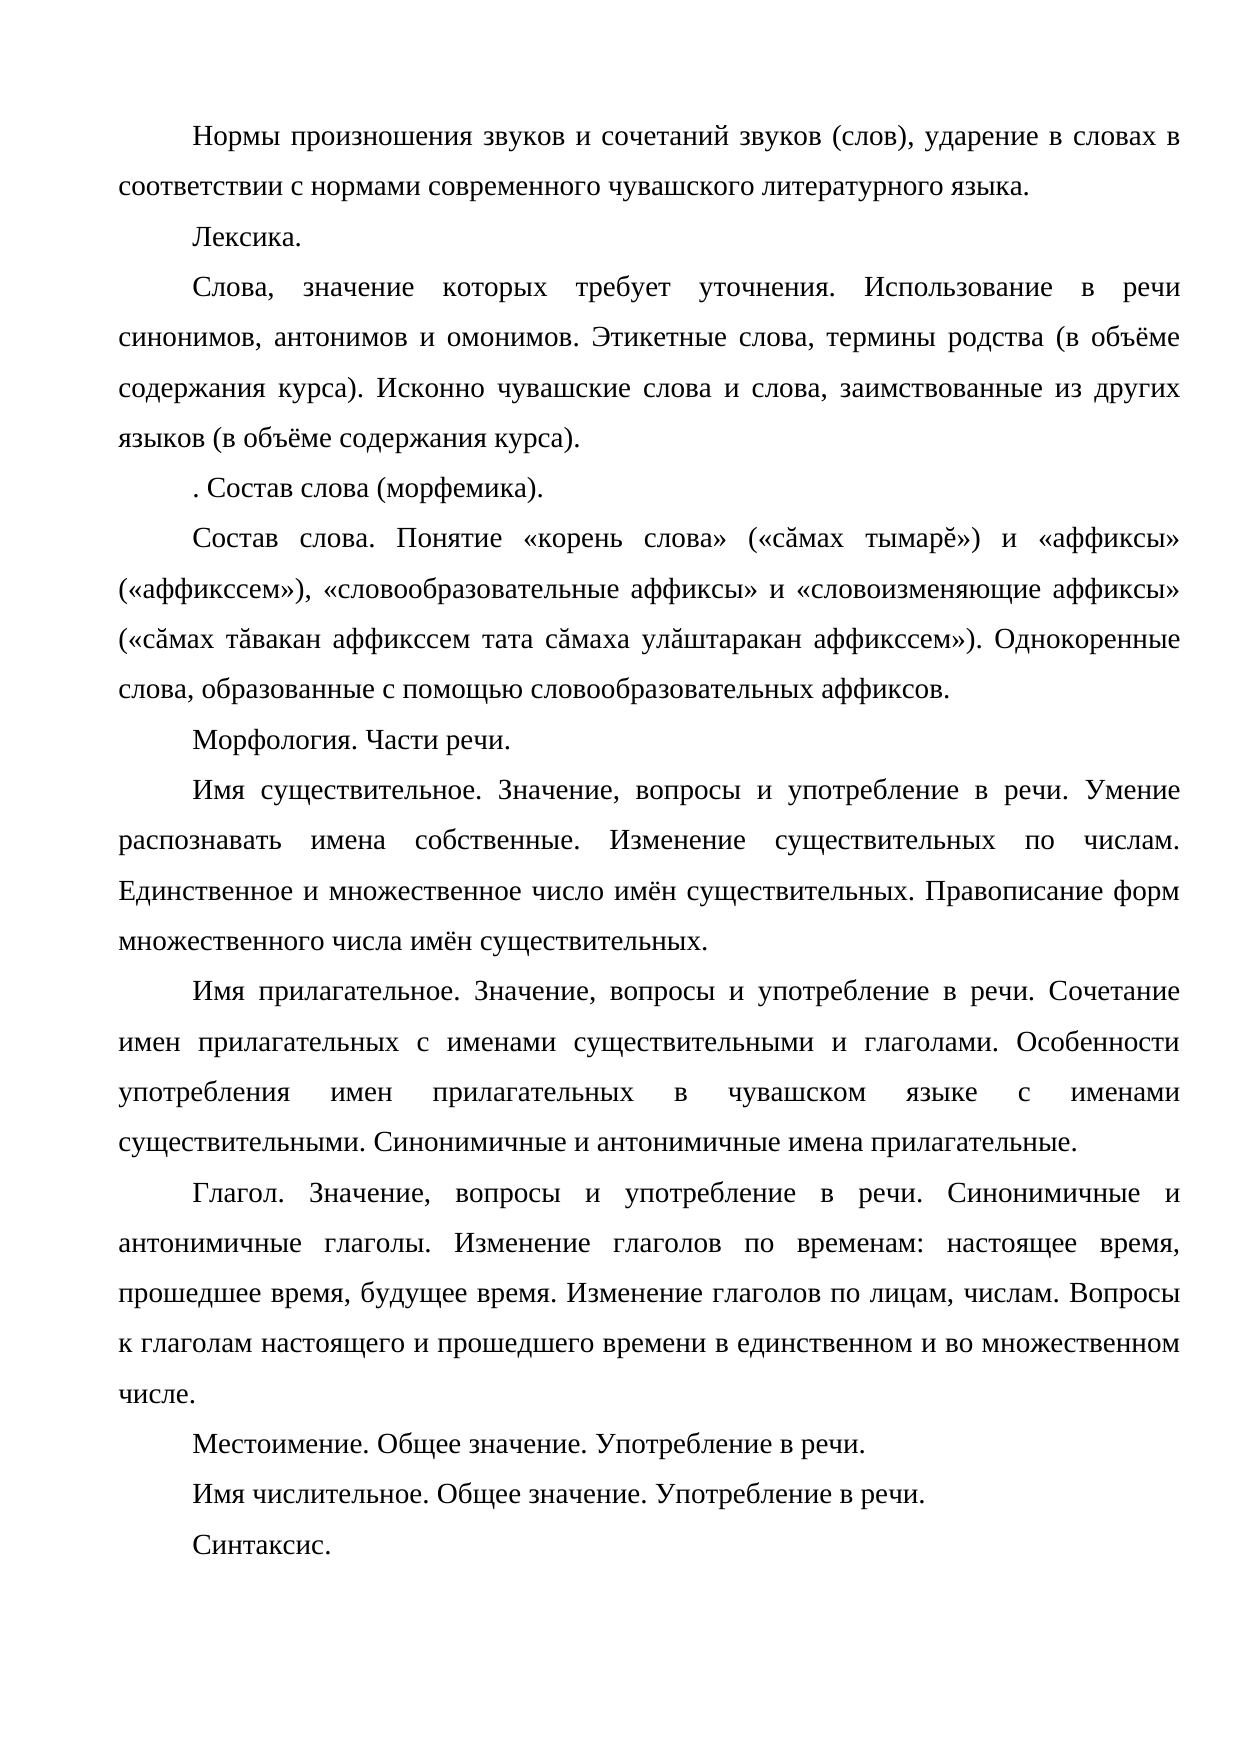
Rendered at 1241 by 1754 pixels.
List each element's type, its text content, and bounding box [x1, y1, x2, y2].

text Синтаксис. [118, 1527, 1181, 1560]
text Местоимение. Общее значение. Употребление в речи. [118, 1426, 1181, 1460]
text Имя прилагательное. Значение, вопросы и употребление в речи. Сочетание имен прилагательных с именами существительными и глаголами. Особенности употребления имен прилагательных в чувашском языке с именами существительными. Синонимичные и антонимичные имена прилагательные. [118, 973, 1181, 1158]
text Слова, значение которых требует уточнения. Использование в речи синонимов, антонимов и омонимов. Этикетные слова, термины родства (в объёме содержания курса). Исконно чувашские слова и слова, заимствованные из других языков (в объёме содержания курса). [118, 269, 1181, 453]
text Имя числительное. Общее значение. Употребление в речи. [118, 1477, 1181, 1510]
text Имя существительное. Значение, вопросы и употребление в речи. Умение распознавать имена собственные. Изменение существительных по числам. Единственное и множественное число имён существительных. Правописание форм множественного числа имён существительных. [118, 772, 1181, 957]
text Нормы произношения звуков и сочетаний звуков (слов), ударение в словах в соответствии с нормами современного чувашского литературного языка. [118, 118, 1181, 202]
text . Состав слова (морфемика). [118, 470, 1181, 504]
text Морфология. Части речи. [118, 722, 1181, 755]
text Лексика. [118, 219, 1181, 252]
text Состав слова. Понятие «корень слова» («сăмах тымарĕ») и «аффиксы» («аффикссем»), «словообразовательные аффиксы» и «словоизменяющие аффиксы» («сăмах тăвакан аффикссем тата сăмаха улăштаракан аффикссем»). Однокоренные слова, образованные с помощью словообразовательных аффиксов. [118, 521, 1181, 705]
text Глагол. Значение, вопросы и употребление в речи. Синонимичные и антонимичные глаголы. Изменение глаголов по временам: настоящее время, прошедшее время, будущее время. Изменение глаголов по лицам, числам. Вопросы к глаголам настоящего и прошедшего времени в единственном и во множественном числе. [118, 1175, 1181, 1409]
